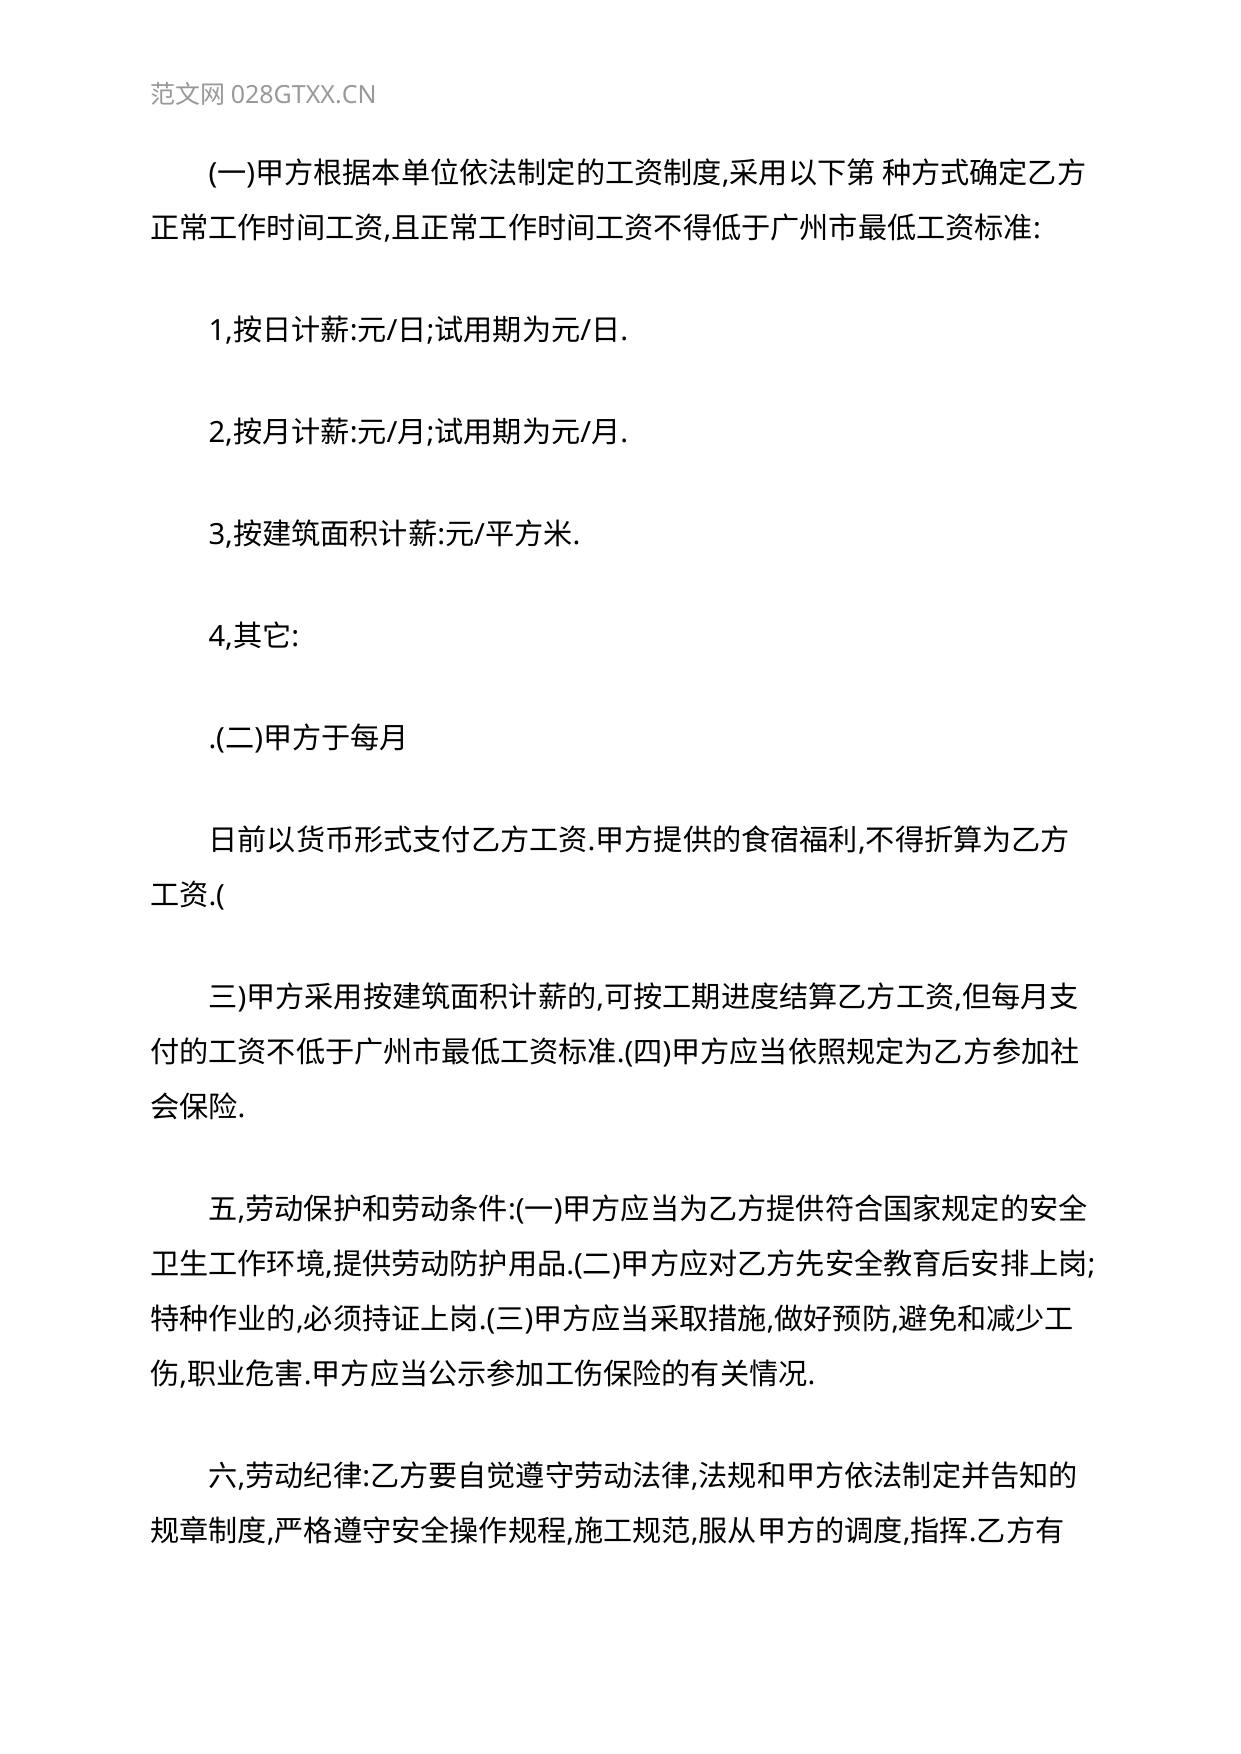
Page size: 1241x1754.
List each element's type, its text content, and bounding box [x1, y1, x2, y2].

text 日前以货币形式支付乙方工资.甲方提供的食宿福利,不得折算为乙方工资.( [150, 817, 1090, 914]
text 3,按建筑面积计薪:元/平方米. [150, 511, 1090, 553]
text 2,按月计薪:元/月;试用期为元/月. [150, 409, 1090, 451]
text 1,按日计薪:元/日;试用期为元/日. [150, 307, 1090, 349]
text .(二)甲方于每月 [150, 715, 1090, 757]
text (一)甲方根据本单位依法制定的工资制度,采用以下第 种方式确定乙方正常工作时间工资,且正常工作时间工资不得低于广州市最低工资标准: [150, 150, 1090, 247]
text 三)甲方采用按建筑面积计薪的,可按工期进度结算乙方工资,但每月支付的工资不低于广州市最低工资标准.(四)甲方应当依照规定为乙方参加社会保险. [150, 974, 1090, 1126]
text 五,劳动保护和劳动条件:(一)甲方应当为乙方提供符合国家规定的安全卫生工作环境,提供劳动防护用品.(二)甲方应对乙方先安全教育后安排上岗;特种作业的,必须持证上岗.(三)甲方应当采取措施,做好预防,避免和减少工伤,职业危害.甲方应当公示参加工伤保险的有关情况. [150, 1186, 1090, 1393]
text 4,其它: [150, 613, 1090, 655]
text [150, 1453, 1090, 1550]
